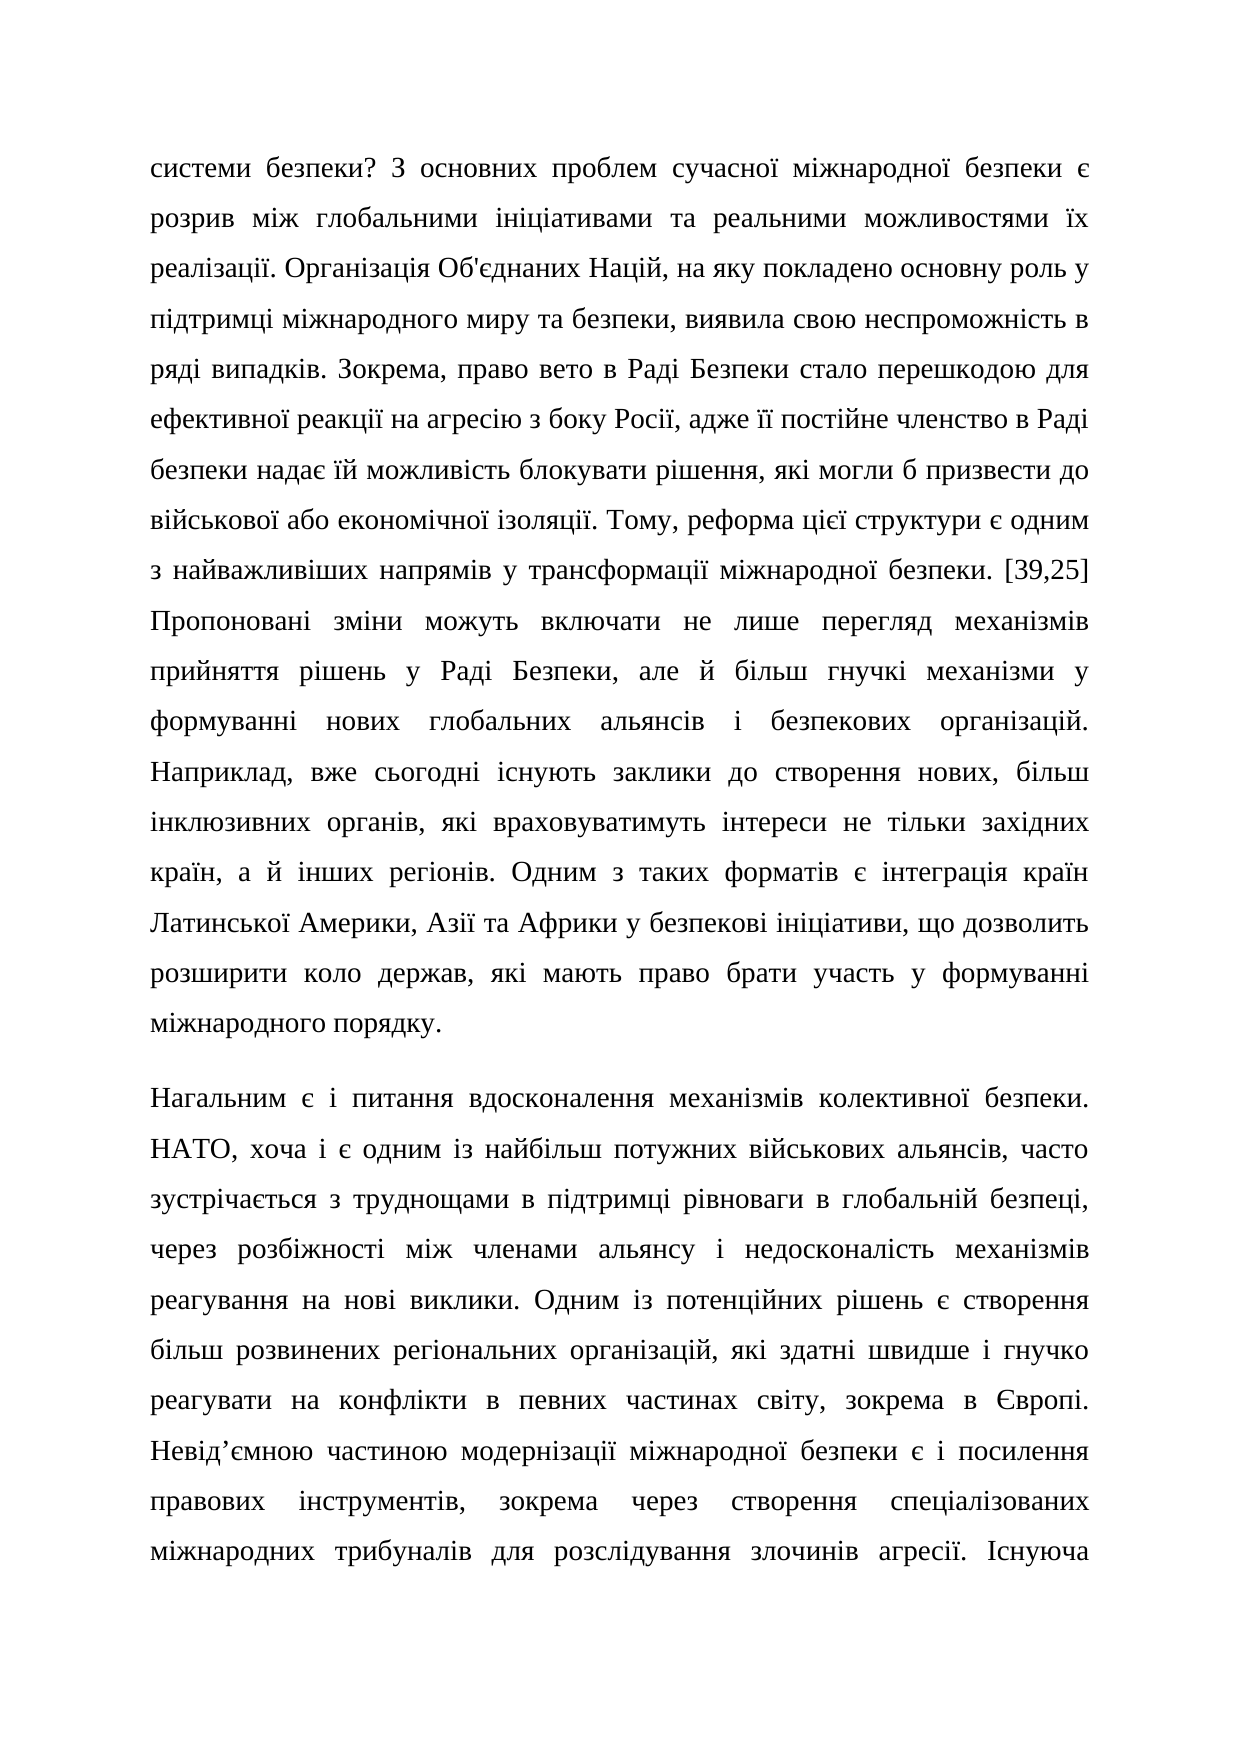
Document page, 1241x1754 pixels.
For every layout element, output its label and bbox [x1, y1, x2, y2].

text [150, 150, 1090, 1039]
text [150, 1081, 1090, 1567]
